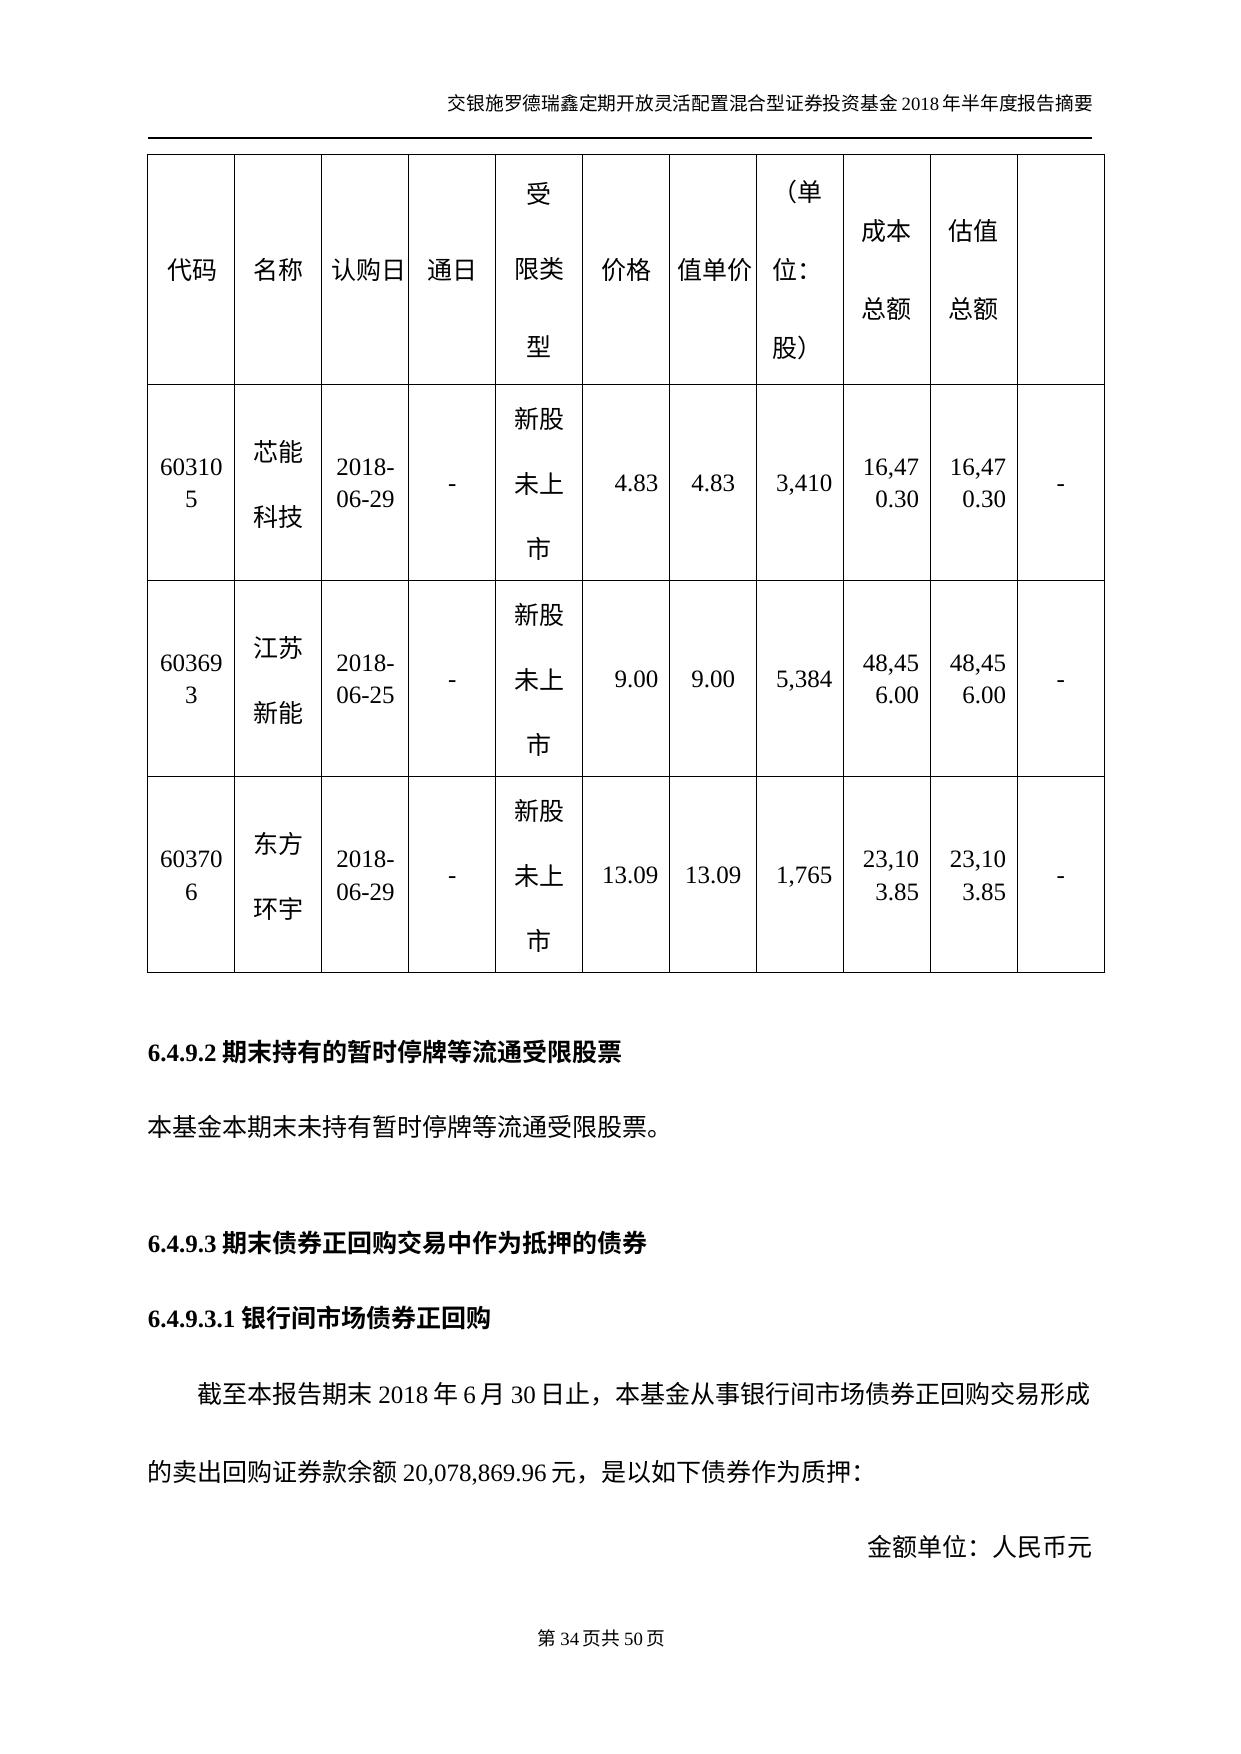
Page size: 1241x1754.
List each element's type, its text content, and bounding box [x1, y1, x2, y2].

table_cell 5,384 [757, 581, 843, 776]
table_cell 16,470.30 [931, 385, 1017, 580]
table_cell 备注 [1018, 155, 1104, 384]
table_cell - [409, 777, 495, 972]
text 6.4.9.2 期末持有的暂时停牌等流通受限股票 [148, 1018, 1092, 1083]
table_cell 江苏新能 [235, 581, 321, 776]
table_cell 新股未上市 [496, 581, 582, 776]
table_cell - [1018, 385, 1104, 580]
table_cell 证券 代码 [148, 155, 234, 384]
table_cell 23,103.85 [931, 777, 1017, 972]
table_cell 期末 估值总额 [931, 155, 1017, 384]
text 金额单位：人民币元 [149, 1513, 1092, 1578]
table_cell 48,456.00 [931, 581, 1017, 776]
table_cell 新股未上市 [496, 777, 582, 972]
table_cell 603693 [148, 581, 234, 776]
text 截至本报告期末2018年6月30日止，本基金从事银行间市场债券正回购交易形成的卖出回购证券款余额20,078,869.96元，是以如下债券作为质押： [148, 1360, 1092, 1503]
table_cell 期末 成本总额 [844, 155, 930, 384]
table_cell 4.83 [583, 385, 669, 580]
table_cell 3,410 [757, 385, 843, 580]
table_cell 9.00 [670, 581, 756, 776]
table_cell 2018-06-29 [322, 385, 408, 580]
table_cell 成功 认购日 [322, 155, 408, 384]
table_cell 证券 名称 [235, 155, 321, 384]
table_cell 新股未上市 [496, 385, 582, 580]
text 6.4.9.3 期末债券正回购交易中作为抵押的债券 [148, 1209, 1092, 1274]
table_cell 4.83 [670, 385, 756, 580]
table_cell 23,103.85 [844, 777, 930, 972]
table_cell 603706 [148, 777, 234, 972]
text 本基金本期末未持有暂时停牌等流通受限股票。 [148, 1093, 1092, 1158]
table_cell 芯能科技 [235, 385, 321, 580]
table_cell - [1018, 581, 1104, 776]
table_cell - [1018, 777, 1104, 972]
table_cell 2018-06-29 [322, 777, 408, 972]
table_cell 数量（单位：股） [757, 155, 843, 384]
table_cell 13.09 [670, 777, 756, 972]
table_cell 9.00 [583, 581, 669, 776]
table_cell 16,470.30 [844, 385, 930, 580]
table_cell 认购 价格 [583, 155, 669, 384]
text 6.4.9.3.1 银行间市场债券正回购 [148, 1284, 1092, 1349]
table_cell 48,456.00 [844, 581, 930, 776]
table_cell 1,765 [757, 777, 843, 972]
table_cell 2018-06-25 [322, 581, 408, 776]
table_cell 东方环宇 [235, 777, 321, 972]
table_cell 可流 通日 [409, 155, 495, 384]
table_cell - [409, 581, 495, 776]
table_cell 603105 [148, 385, 234, 580]
table_cell 13.09 [583, 777, 669, 972]
table_cell - [409, 385, 495, 580]
table_cell 期末估 值单价 [670, 155, 756, 384]
table_cell 流通受 限类型 [496, 155, 582, 384]
